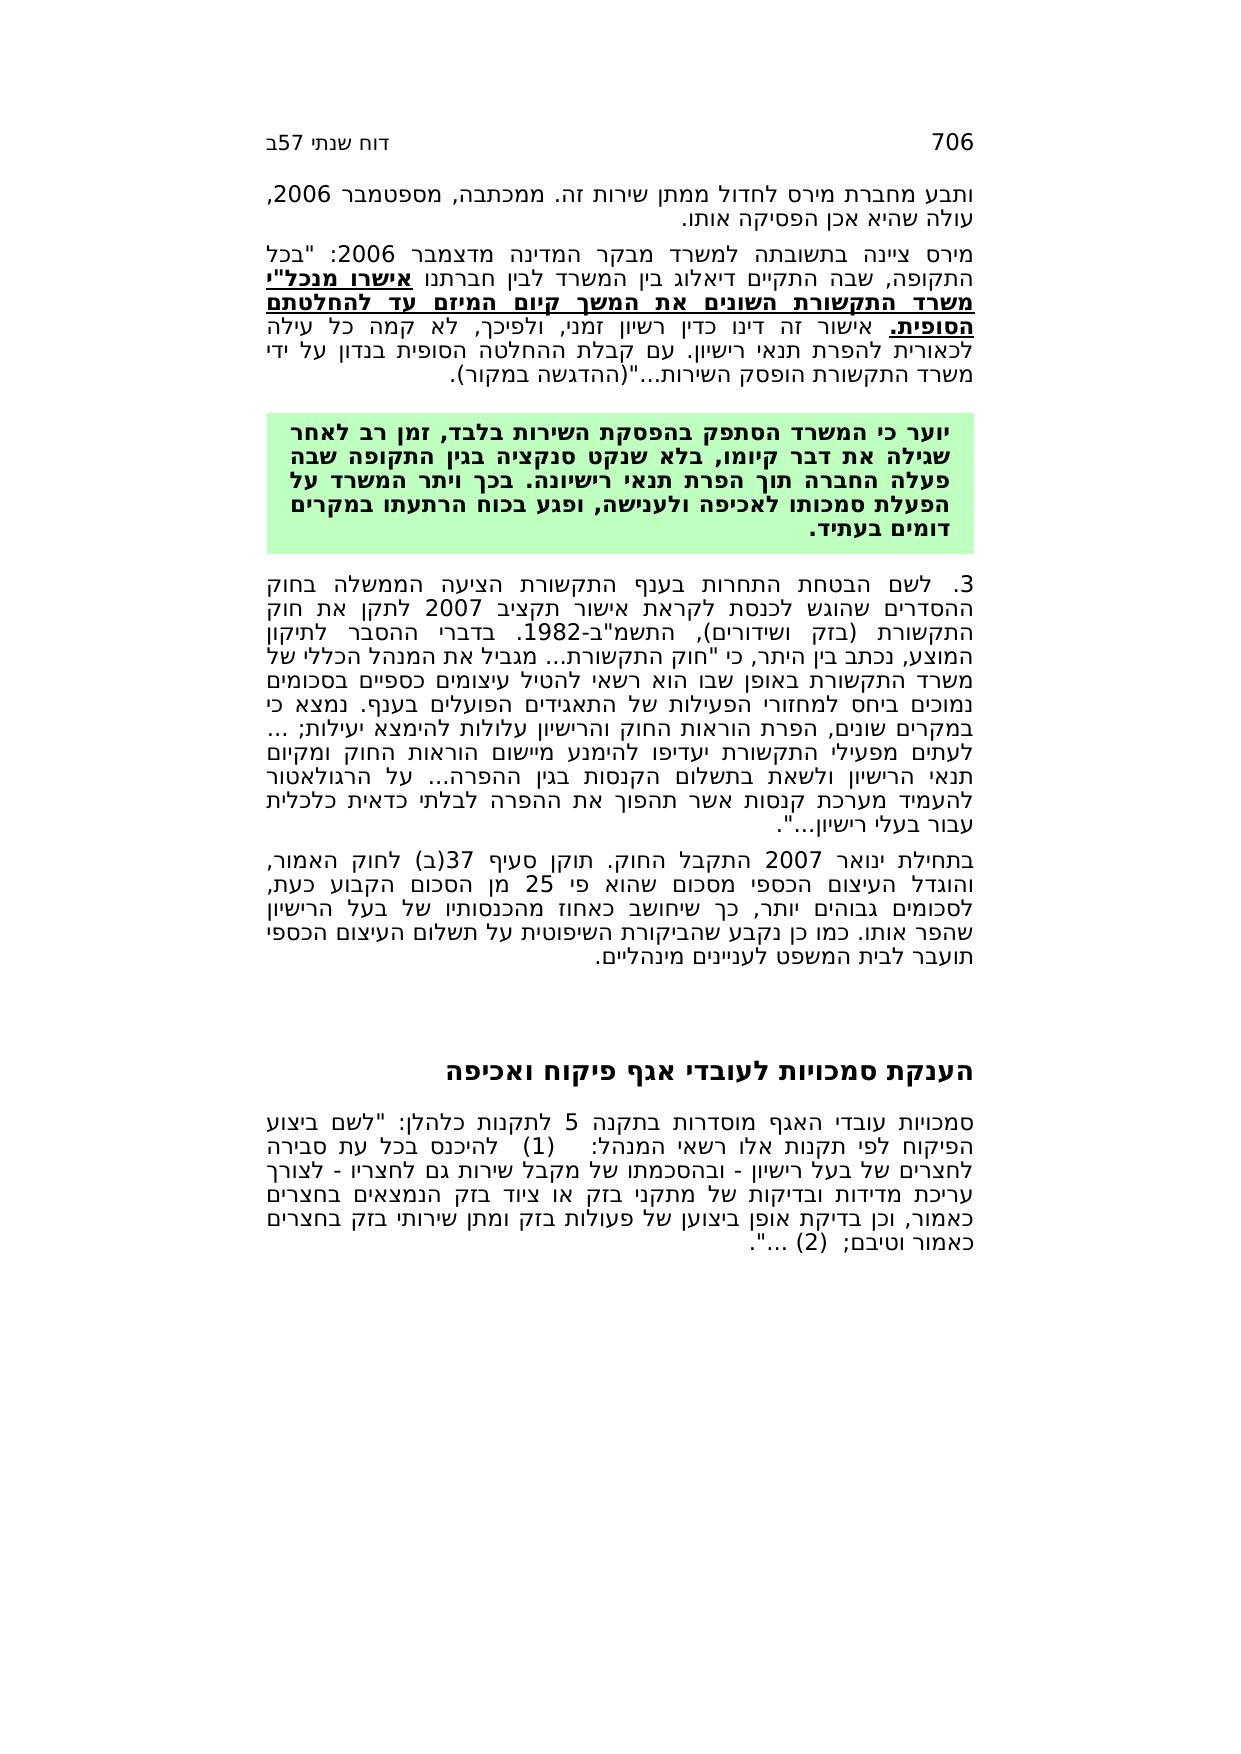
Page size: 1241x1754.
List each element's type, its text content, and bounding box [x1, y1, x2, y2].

text מירס ציינה בתשובתה למשרד מבקר המדינה מדצמבר 2006: "בכל התקופה, שבה התקיים דיאלוג בין המשרד לבין חברתנו אישרו מנכל"י משרד התקשורת השונים את המשך קיום המיזם עד להחלטתם הסופית. אישור זה דינו כדין רשיון זמני, ולפיכך, לא קמה כל עילה לכאורית להפרת תנאי רישיון. עם קבלת ההחלטה הסופית בנדון על ידי משרד התקשורת הופסק השירות..."(ההדגשה במקור). [266, 243, 974, 312]
text בתחילת ינואר 2007 התקבל החוק. תוקן סעיף 37(ב) לחוק האמור, והוגדל העיצום הכספי מסכום שהוא פי 25 מן הסכום הקבוע כעת, לסכומים גבוהים יותר, כך שיחושב כאחוז מהכנסותיו של בעל הרישיון שהפר אותו. כמו כן נקבע שהביקורת השיפוטית על תשלום העיצום הכספי תועבר לבית המשפט לעניינים מינהליים. [266, 850, 974, 969]
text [266, 183, 974, 231]
text סמכויות עובדי האגף מוסדרות בתקנה 5 לתקנות כלהלן: "לשם ביצוע הפיקוח לפי תקנות אלו רשאי המנהל: (1) להיכנס בכל עת סבירה לחצרים של בעל רישיון - ובהסכמתו של מקבל שירות גם לחצריו - לצורך עריכת מדידות ובדיקות של מתקני בזק או ציוד בזק הנמצאים בחצרים כאמור, וכן בדיקת אופן ביצוען של פעולות בזק ומתן שירותי בזק בחצרים כאמור וטיבם; (2) ...". [266, 1111, 974, 1255]
text מירס ציינה בתשובתה למשרד מבקר המדינה מדצמבר 2006: "בכל התקופה, שבה התקיים דיאלוג בין המשרד לבין חברתנו אישרו מנכל"י משרד התקשורת השונים את המשך קיום המיזם עד להחלטתם הסופית. אישור זה דינו כדין רשיון זמני, ולפיכך, לא קמה כל עילה לכאורית להפרת תנאי רישיון. עם קבלת ההחלטה הסופית בנדון על ידי משרד התקשורת הופסק השירות..."(ההדגשה במקור). [266, 314, 974, 387]
text יוער כי המשרד הסתפק בהפסקת השירות בלבד, זמן רב לאחר שגילה את דבר קיומו, בלא שנקט סנקציה בגין התקופה שבה פעלה החברה תוך הפרת תנאי רישיונה. בכך ויתר המשרד על הפעלת סמכותו לאכיפה ולענישה, ופגע בכוח הרתעתו במקרים דומים בעתיד. [267, 413, 974, 554]
text הענקת סמכויות לעובדי אגף פיקוח ואכיפה [266, 1055, 974, 1086]
text 3. לשם הבטחת התחרות בענף התקשורת הציעה הממשלה בחוק ההסדרים שהוגש לכנסת לקראת אישור תקציב 2007 לתקן את חוק התקשורת (בזק ושידורים), התשמ"ב-1982. בדברי ההסבר לתיקון המוצע, נכתב בין היתר, כי "חוק התקשורת... מגביל את המנהל הכללי של משרד התקשורת באופן שבו הוא רשאי להטיל עיצומים כספיים בסכומים נמוכים ביחס למחזורי הפעילות של התאגידים הפועלים בענף. נמצא כי במקרים שונים, הפרת הוראות החוק והרישיון עלולות להימצא יעילות; ... לעתים מפעילי התקשורת יעדיפו להימנע מיישום הוראות החוק ומקיום תנאי הרישיון ולשאת בתשלום הקנסות בגין ההפרה... על הרגולאטור להעמיד מערכת קנסות אשר תהפוך את ההפרה לבלתי כדאית כלכלית עבור בעלי רישיון...". [266, 574, 974, 837]
